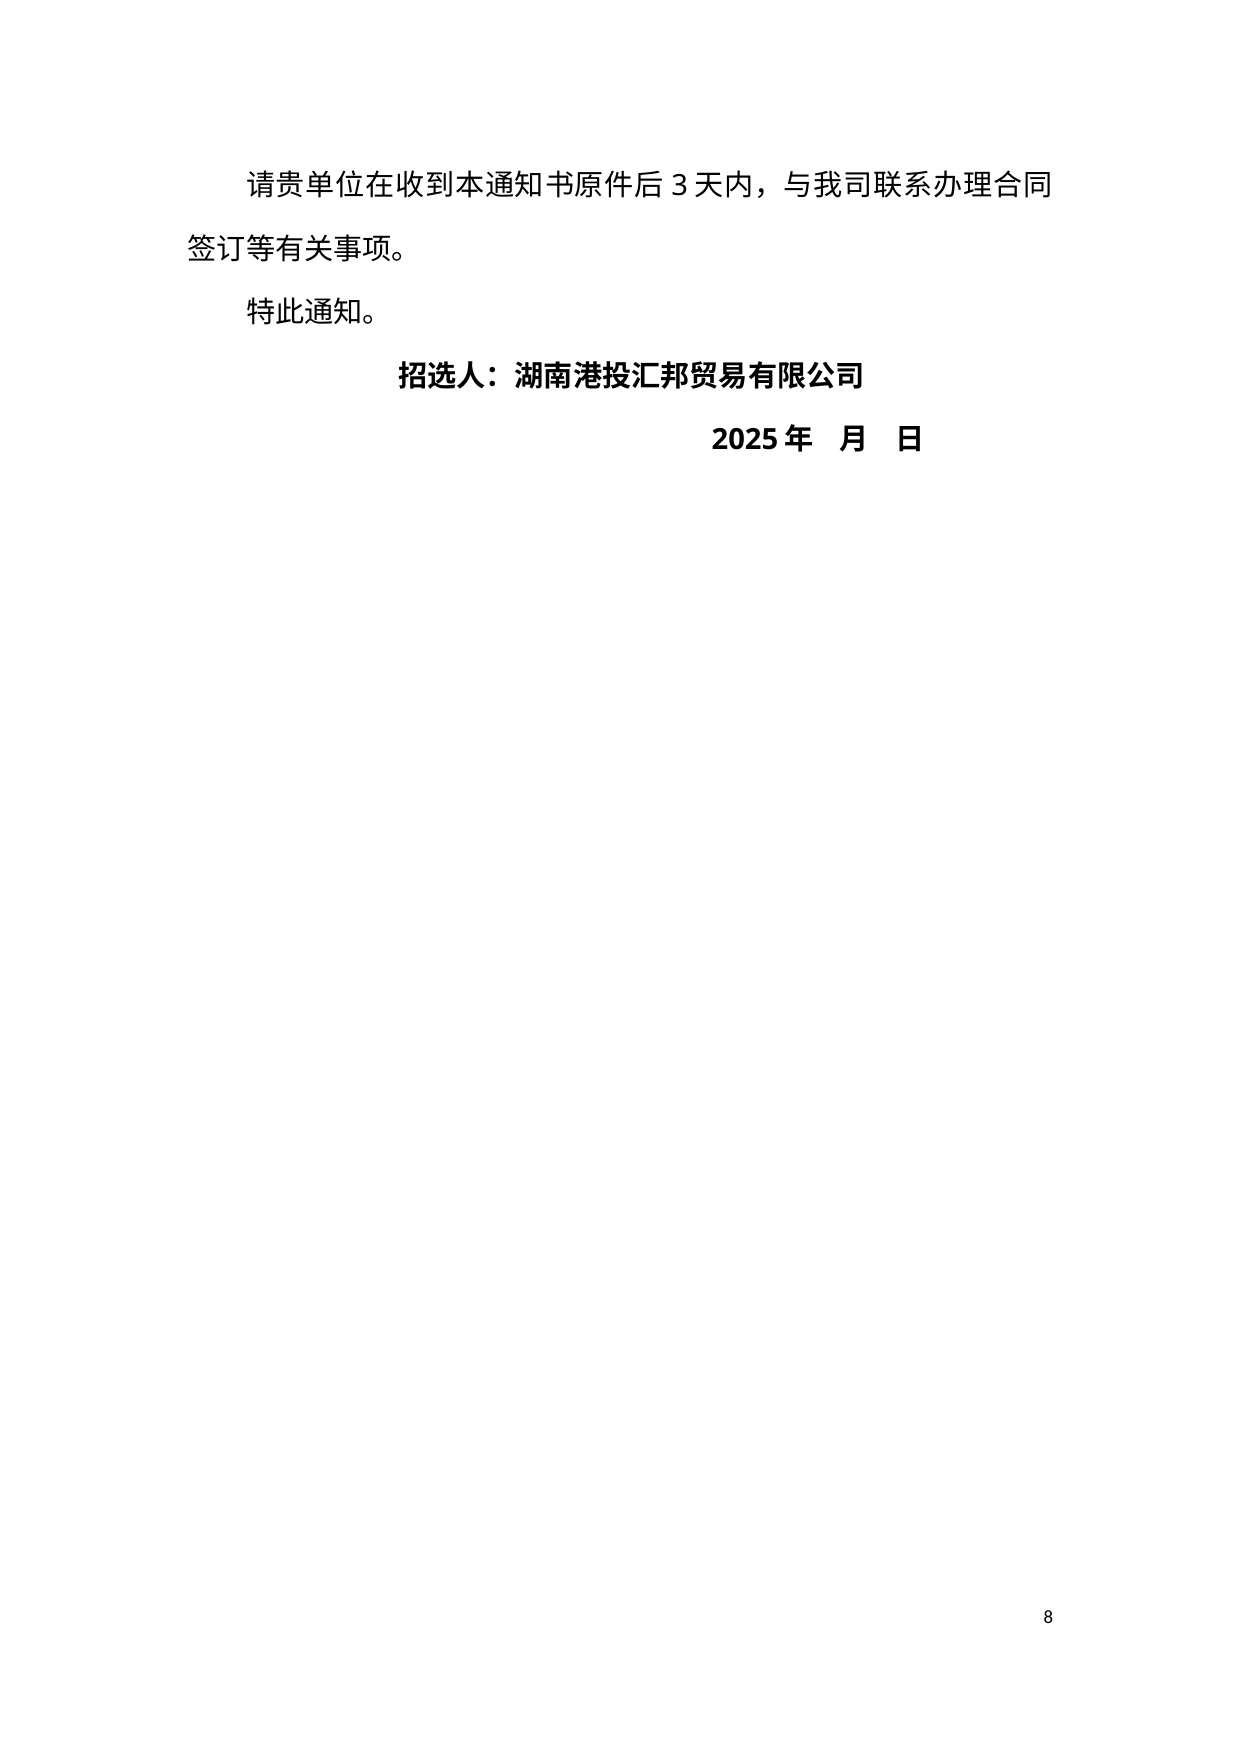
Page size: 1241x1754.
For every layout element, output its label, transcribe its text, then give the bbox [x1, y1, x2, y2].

text 招选人：湖南港投汇邦贸易有限公司 [187, 352, 1053, 395]
text 2025年 月 日 [187, 416, 1053, 458]
text 特此通知。 [187, 289, 1053, 331]
text 请贵单位在收到本通知书原件后3天内，与我司联系办理合同签订等有关事项。 [187, 162, 1053, 268]
